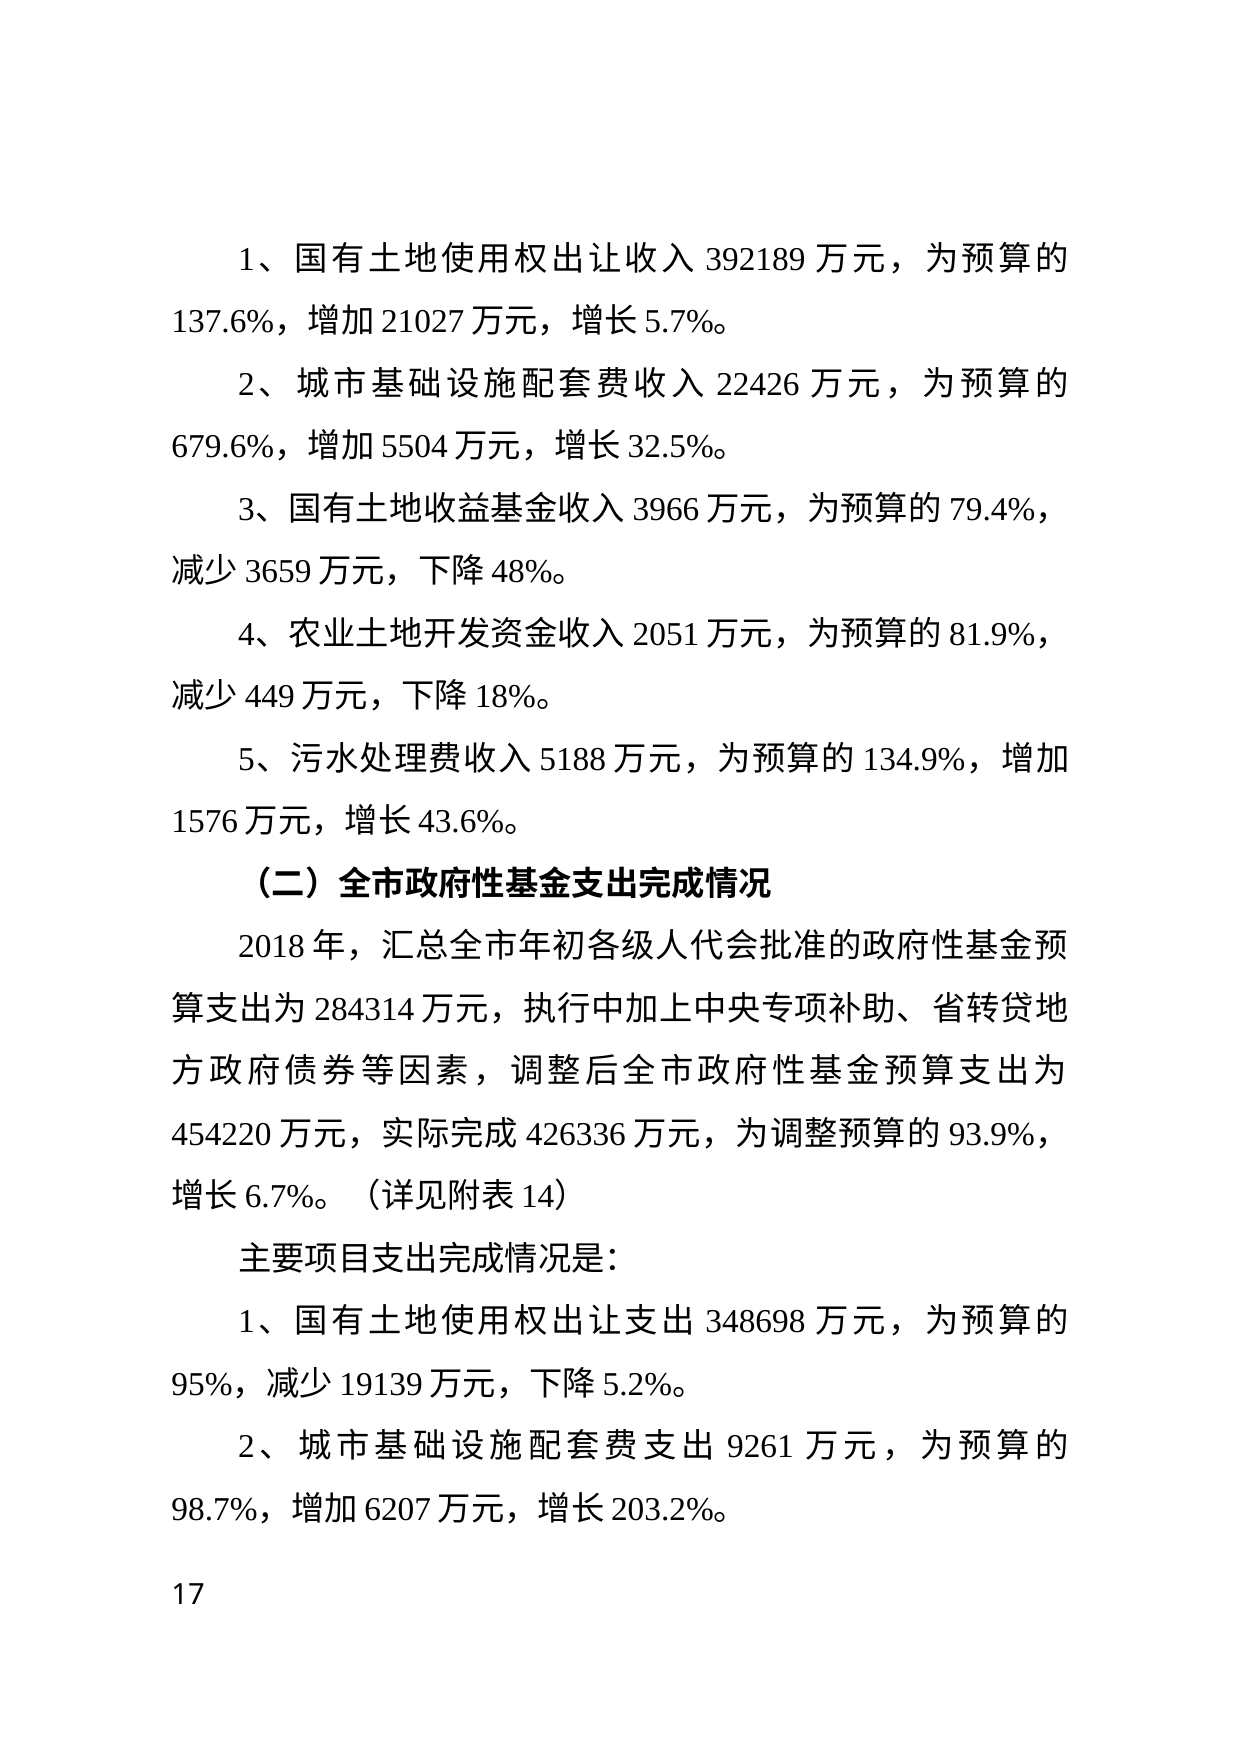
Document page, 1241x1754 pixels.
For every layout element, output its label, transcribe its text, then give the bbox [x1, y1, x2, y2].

text 2、城市基础设施配套费收入22426万元，为预算的679.6%，增加5504万元，增长32.5%。 [171, 345, 1069, 470]
text 2、城市基础设施配套费支出9261万元，为预算的98.7%，增加6207万元，增长203.2%。 [171, 1407, 1069, 1532]
text 2018年，汇总全市年初各级人代会批准的政府性基金预算支出为284314万元，执行中加上中央专项补助、省转贷地方政府债券等因素，调整后全市政府性基金预算支出为454220万元，实际完成426336万元，为调整预算的93.9%，增长6.7%。（详见附表14） [171, 907, 1069, 1220]
text 3、国有土地收益基金收入3966万元，为预算的79.4%，减少3659万元，下降48%。 [171, 470, 1069, 595]
text （二）全市政府性基金支出完成情况 [171, 845, 1069, 907]
text 5、污水处理费收入5188万元，为预算的134.9%，增加1576万元，增长43.6%。 [171, 720, 1069, 845]
text 1、国有土地使用权出让收入392189万元，为预算的137.6%，增加21027万元，增长5.7%。 [171, 220, 1069, 345]
text 主要项目支出完成情况是： [171, 1220, 1069, 1282]
text 4、农业土地开发资金收入2051万元，为预算的81.9%，减少449万元，下降18%。 [171, 595, 1069, 720]
text 1、国有土地使用权出让支出348698万元，为预算的95%，减少19139万元，下降5.2%。 [171, 1282, 1069, 1407]
